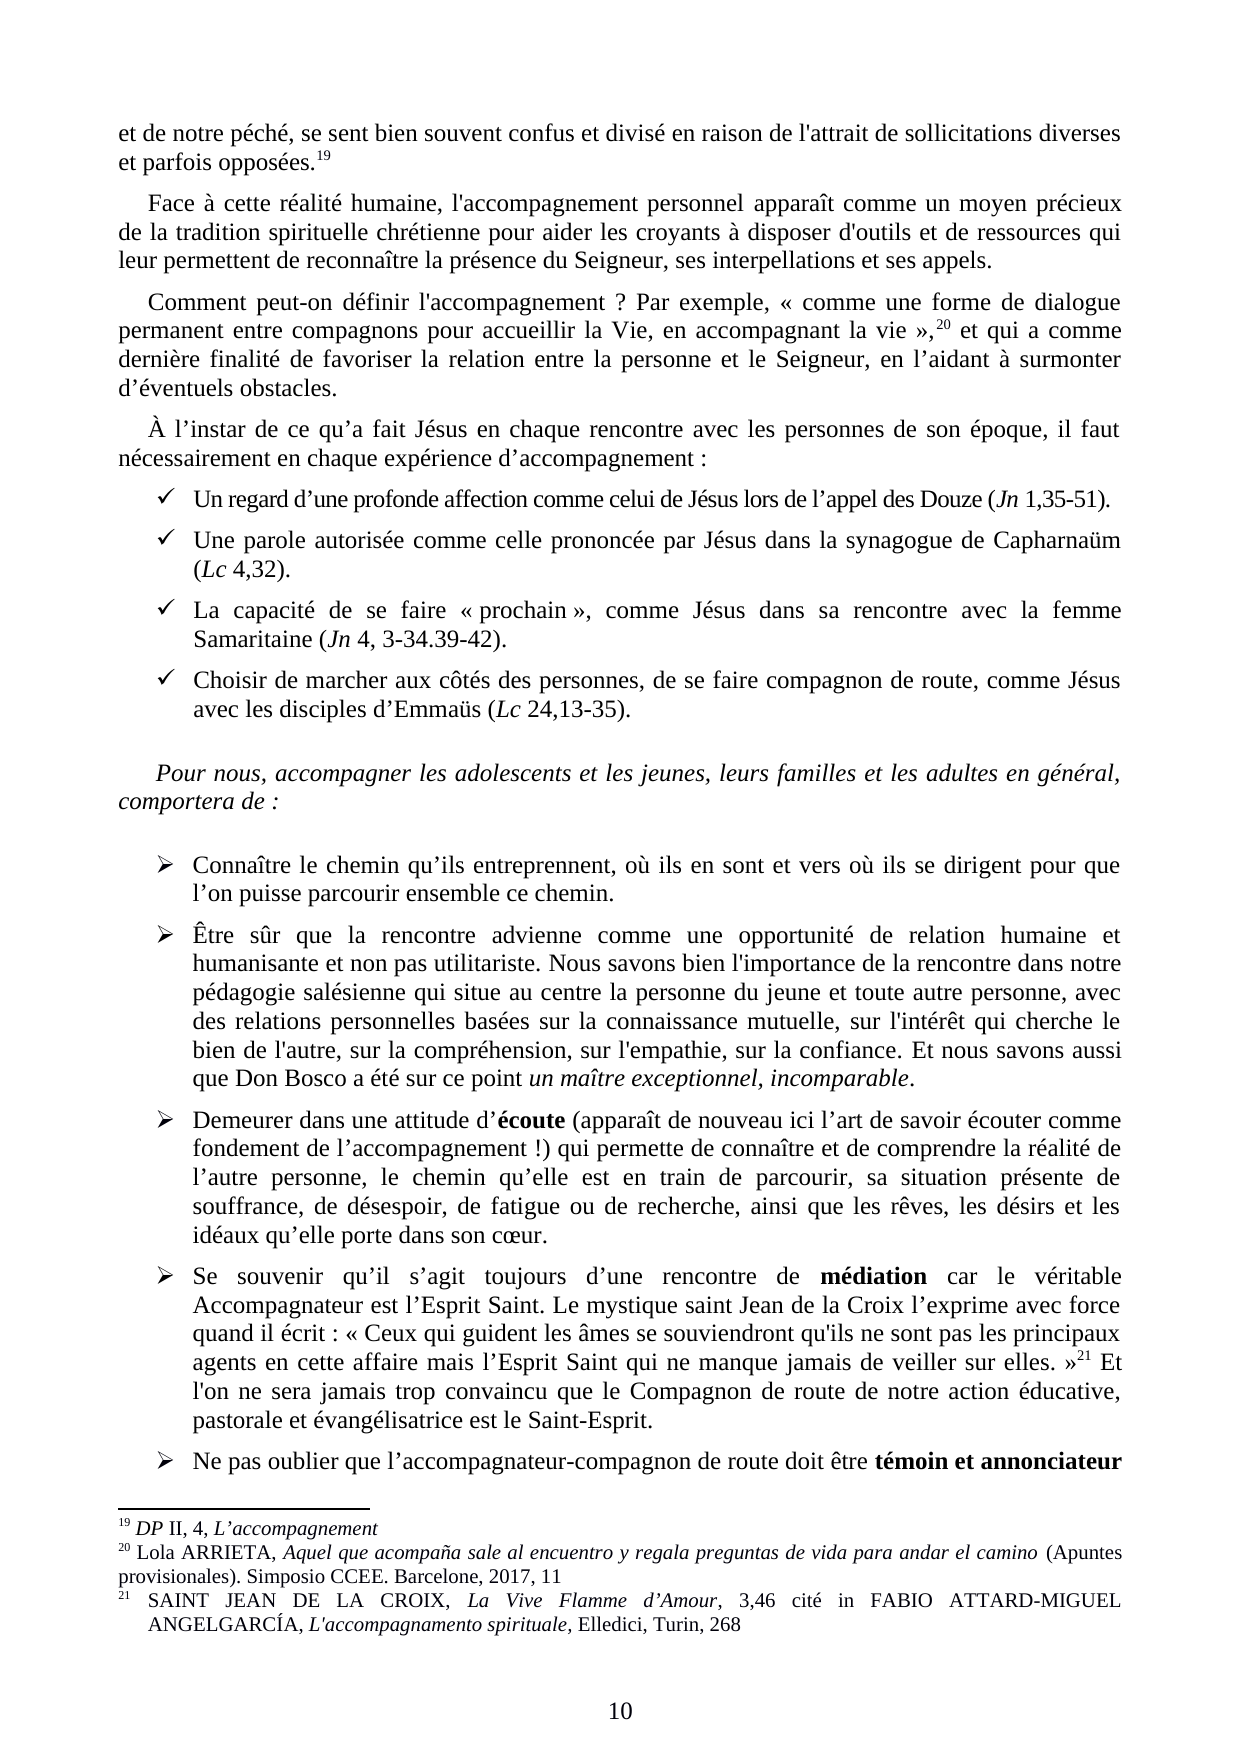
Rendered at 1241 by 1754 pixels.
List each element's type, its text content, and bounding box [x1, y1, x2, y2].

list Se souvenir qu’il s’agit toujours d’une rencontre de médiation car le véritable Accompagnateur est l’Esprit Saint. Le mystique saint Jean de la Croix l’exprime avec force quand il écrit : « Ceux qui guident les âmes se souviendront qu'ils ne sont pas les principaux agents en cette affaire mais l’Esprit Saint qui ne manque jamais de veiller sur elles. » Et l'on ne sera jamais trop convaincu que le Compagnon de route de notre action éducative, pastorale et évangélisatrice est le Saint-Esprit. [155, 1261, 1122, 1433]
list La capacité de se faire « prochain », comme Jésus dans sa rencontre avec la femme Samaritaine (Jn 4, 3-34.39-42). [156, 596, 1122, 653]
list Une parole autorisée comme celle prononcée par Jésus dans la synagogue de Capharnaüm (Lc 4,32). [156, 526, 1122, 583]
list Choisir de marcher aux côtés des personnes, de se faire compagnon de route, comme Jésus avec les disciples d’Emmaüs (Lc 24,13-35). [156, 666, 1122, 723]
list Être sûr que la rencontre advienne comme une opportunité de relation humaine et humanisante et non pas utilitariste. Nous savons bien l'importance de la rencontre dans notre pédagogie salésienne qui situe au centre la personne du jeune et toute autre personne, avec des relations personnelles basées sur la connaissance mutuelle, sur l'intérêt qui cherche le bien de l'autre, sur la compréhension, sur l'empathie, sur la confiance. Et nous savons aussi que Don Bosco a été sur ce point un maître exceptionnel, incomparable. [155, 920, 1122, 1092]
list Connaître le chemin qu’ils entreprennent, où ils en sont et vers où ils se dirigent pour que l’on puisse parcourir ensemble ce chemin. [155, 850, 1122, 907]
text Comment peut-on définir l'accompagnement ? Par exemple, « comme une forme de dialogue permanent entre compagnons pour accueillir la Vie, en accompagnant la vie », et qui a comme dernière finalité de favoriser la relation entre la personne et le Seigneur, en l’aidant à surmonter d’éventuels obstacles. [118, 287, 1122, 402]
list Un regard d’une profonde affection comme celui de Jésus lors de l’appel des Douze (Jn 1,35-51). [156, 484, 1122, 513]
list Demeurer dans une attitude d’écoute (apparaît de nouveau ici l’art de savoir écouter comme fondement de l’accompagnement !) qui permette de connaître et de comprendre la réalité de l’autre personne, le chemin qu’elle est en train de parcourir, sa situation présente de souffrance, de désespoir, de fatigue ou de recherche, ainsi que les rêves, les désirs et les idéaux qu’elle porte dans son cœur. [155, 1105, 1122, 1248]
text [118, 118, 1122, 176]
text À l’instar de ce qu’a fait Jésus en chaque rencontre avec les personnes de son époque, il faut nécessairement en chaque expérience d’accompagnement : [118, 414, 1122, 472]
text Face à cette réalité humaine, l'accompagnement personnel apparaît comme un moyen précieux de la tradition spirituelle chrétienne pour aider les croyants à disposer d'outils et de ressources qui leur permettent de reconnaître la présence du Seigneur, ses interpellations et ses appels. [118, 188, 1122, 274]
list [155, 1446, 1122, 1475]
text Pour nous, accompagner les adolescents et les jeunes, leurs familles et les adultes en général, comportera de : [118, 758, 1122, 815]
